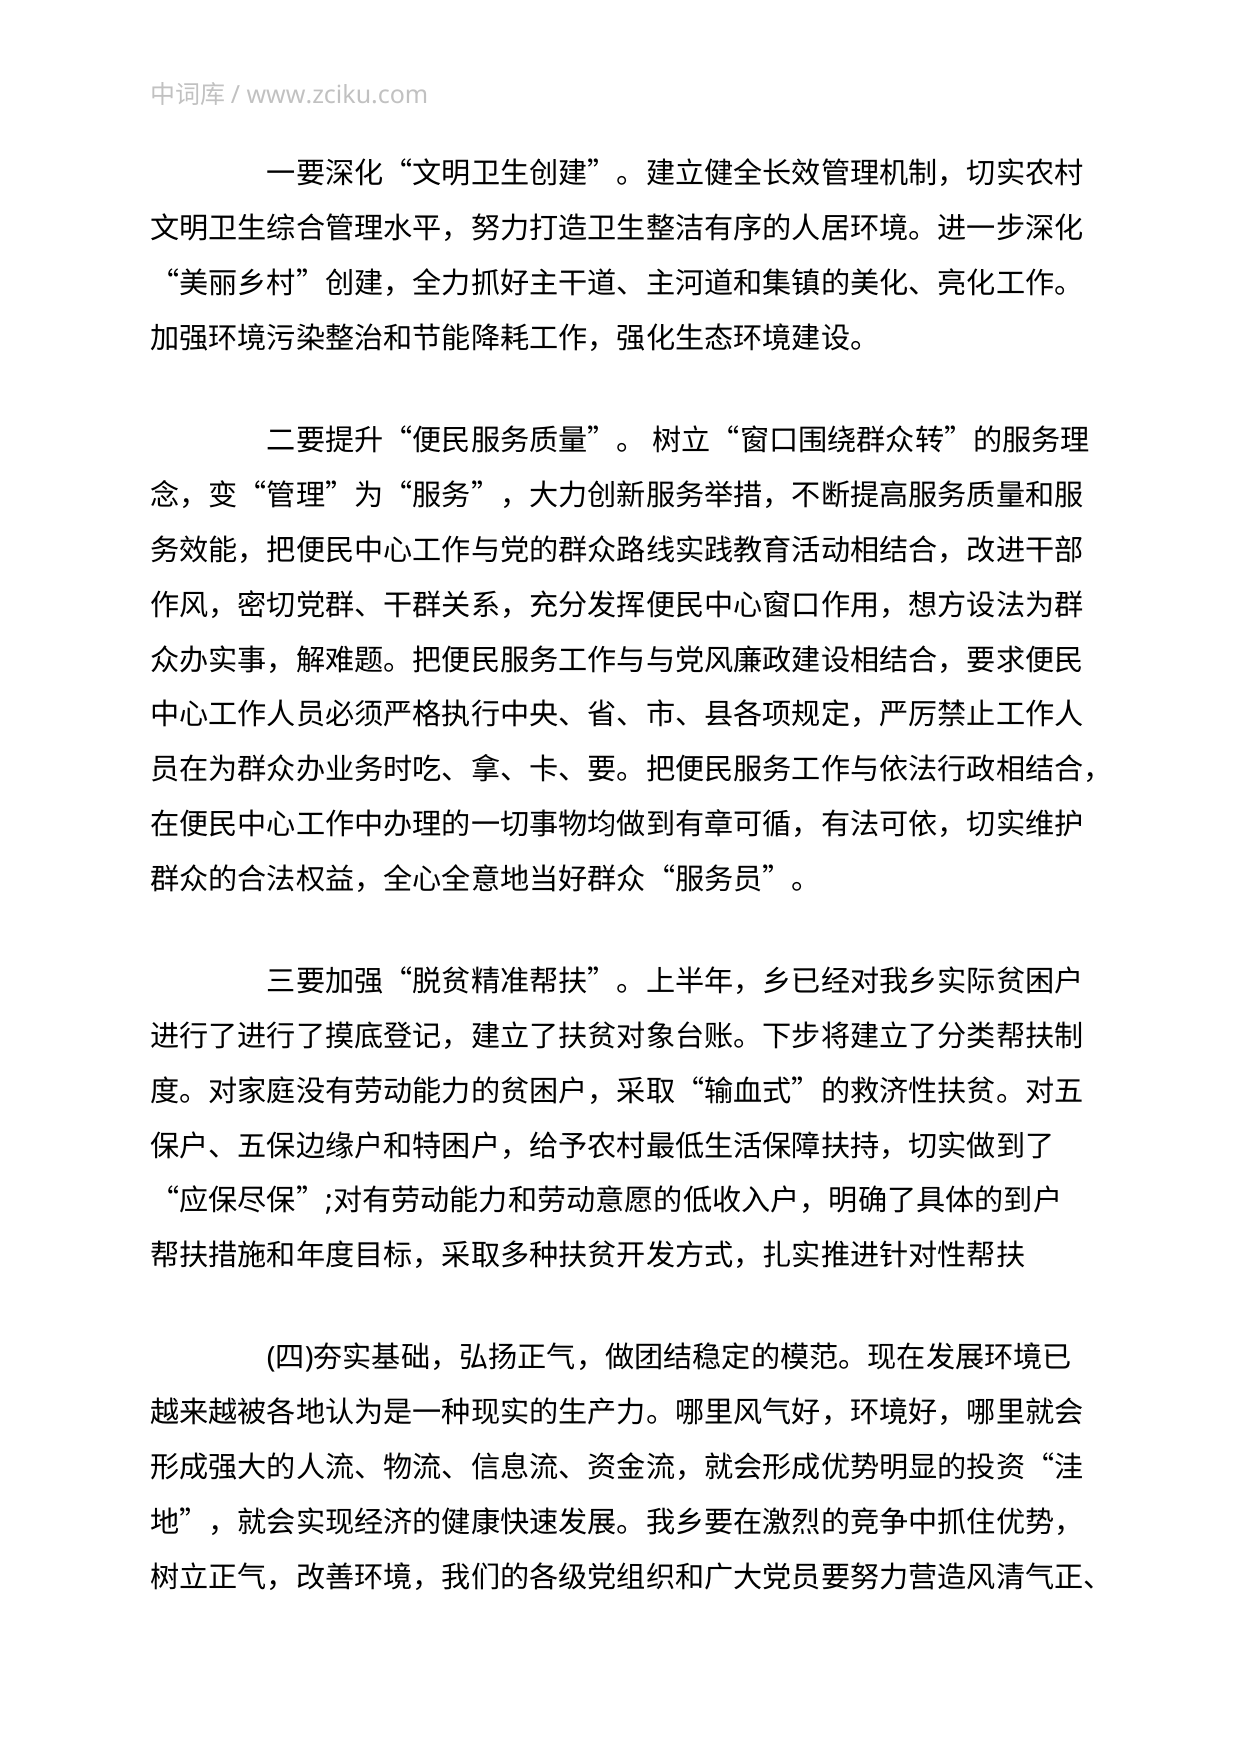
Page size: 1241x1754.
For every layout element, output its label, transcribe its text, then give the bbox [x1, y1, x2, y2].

text 一要深化“文明卫生创建”。建立健全长效管理机制，切实农村文明卫生综合管理水平，努力打造卫生整洁有序的人居环境。进一步深化“美丽乡村”创建，全力抓好主干道、主河道和集镇的美化、亮化工作。加强环境污染整治和节能降耗工作，强化生态环境建设。 [150, 150, 1090, 357]
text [150, 1334, 1090, 1596]
text 三要加强“脱贫精准帮扶”。上半年，乡已经对我乡实际贫困户进行了进行了摸底登记，建立了扶贫对象台账。下步将建立了分类帮扶制度。对家庭没有劳动能力的贫困户，采取“输血式”的救济性扶贫。对五保户、五保边缘户和特困户，给予农村最低生活保障扶持，切实做到了“应保尽保”;对有劳动能力和劳动意愿的低收入户，明确了具体的到户帮扶措施和年度目标，采取多种扶贫开发方式，扎实推进针对性帮扶 [150, 957, 1090, 1274]
text 二要提升“便民服务质量”。 树立“窗口围绕群众转”的服务理念，变“管理”为“服务”，大力创新服务举措，不断提高服务质量和服务效能，把便民中心工作与党的群众路线实践教育活动相结合，改进干部作风，密切党群、干群关系，充分发挥便民中心窗口作用，想方设法为群众办实事，解难题。把便民服务工作与与党风廉政建设相结合，要求便民中心工作人员必须严格执行中央、省、市、县各项规定，严厉禁止工作人员在为群众办业务时吃、拿、卡、要。把便民服务工作与依法行政相结合，在便民中心工作中办理的一切事物均做到有章可循，有法可依，切实维护群众的合法权益，全心全意地当好群众“服务员”。 [150, 416, 1090, 898]
